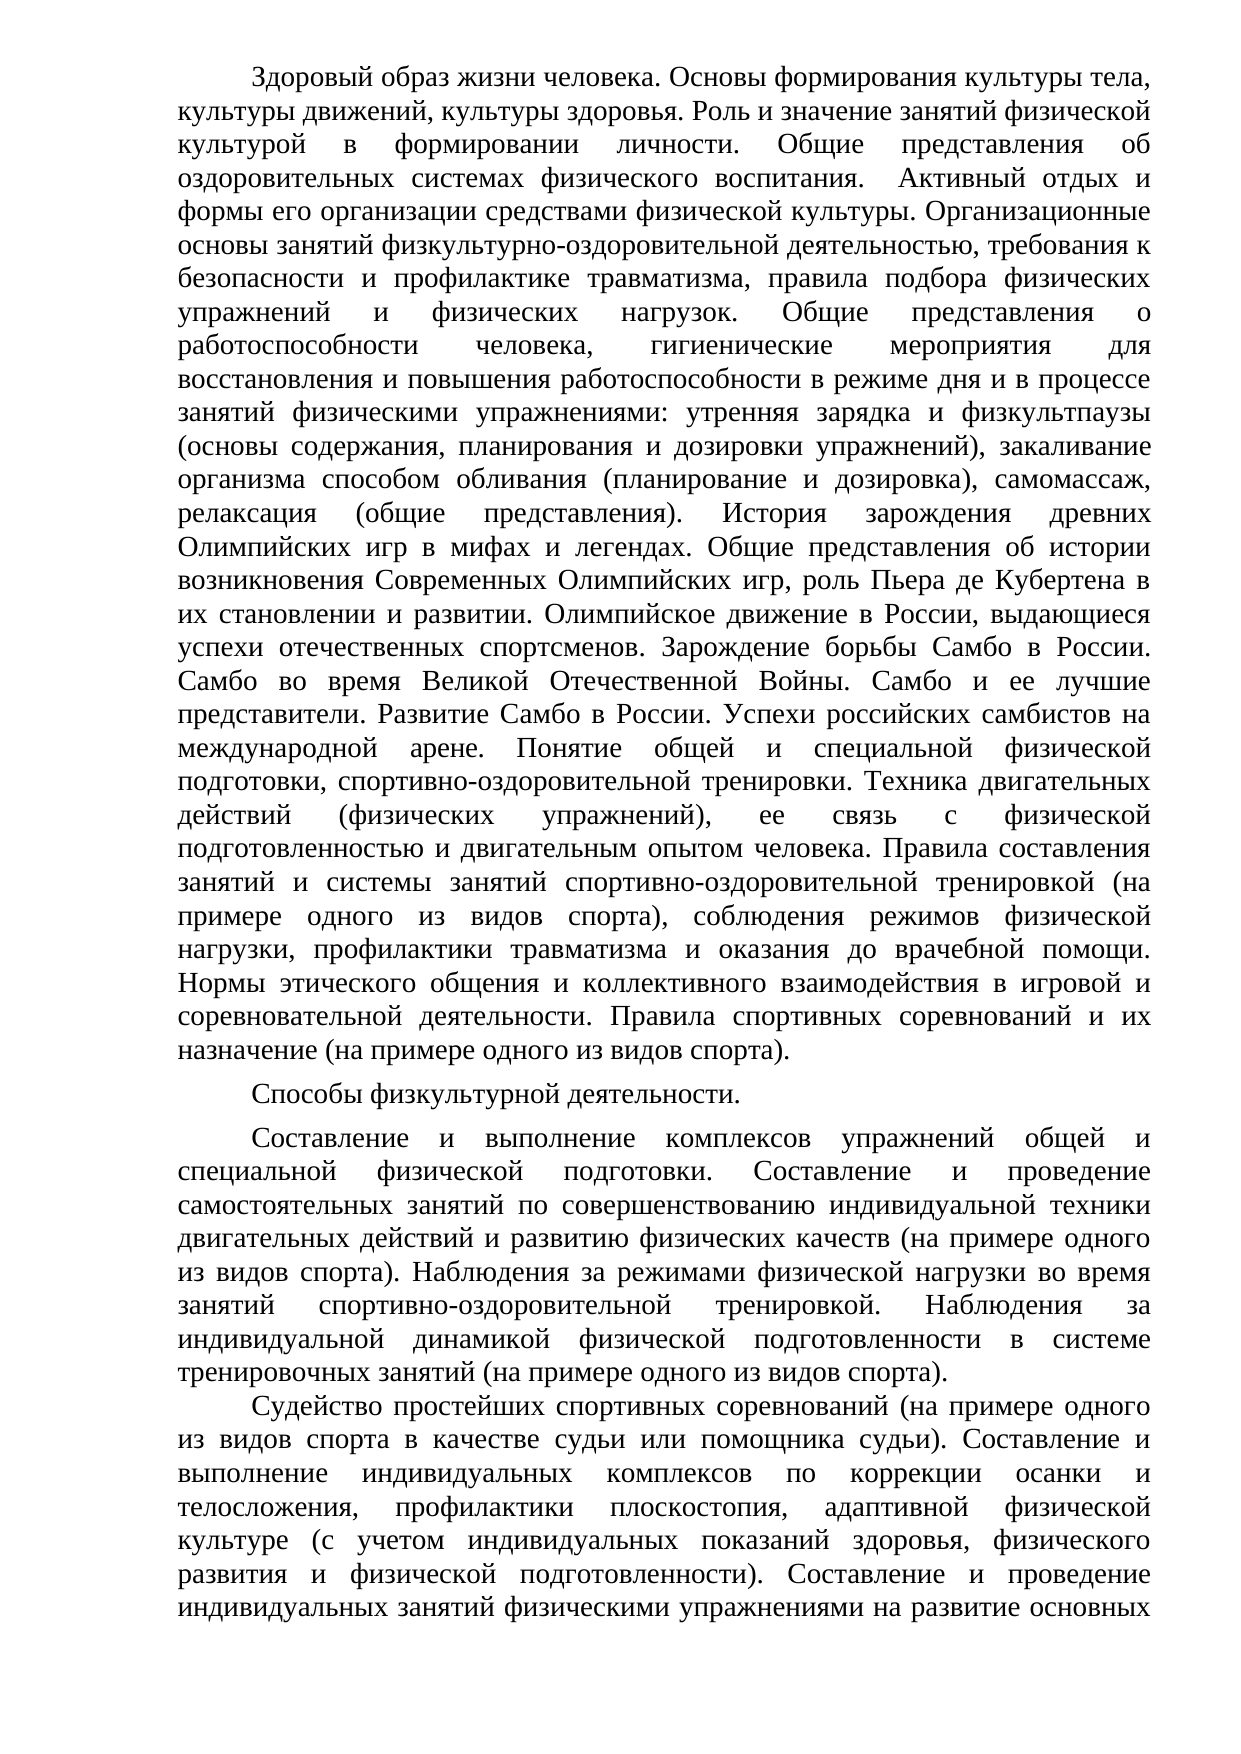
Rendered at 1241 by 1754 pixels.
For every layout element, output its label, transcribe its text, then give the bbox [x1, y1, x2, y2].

text Способы физкультурной деятельности. [177, 1076, 1152, 1109]
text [177, 1388, 1152, 1623]
text Здоровый образ жизни человека. Основы формирования культуры тела, культуры движений, культуры здоровья. Роль и значение занятий физической культурой в формировании личности. Общие представления об оздоровительных системах физического воспитания. Активный отдых и формы его организации средствами физической культуры. Организационные основы занятий физкультурно-оздоровительной деятельностью, требования к безопасности и профилактике травматизма, правила подбора физических упражнений и физических нагрузок. Общие представления о работоспособности человека, гигиенические мероприятия для восстановления и повышения работоспособности в режиме дня и в процессе занятий физическими упражнениями: утренняя зарядка и физкультпаузы (основы содержания, планирования и дозировки упражнений), закаливание организма способом обливания (планирование и дозировка), самомассаж, релаксация (общие представления). История зарождения древних Олимпийских игр в мифах и легендах. Общие представления об истории возникновения Современных Олимпийских игр, роль Пьера де Кубертена в их становлении и развитии. Олимпийское движение в России, выдающиеся успехи отечественных спортсменов. Зарождение борьбы Самбо в России. Самбо во время Великой Отечественной Войны. Самбо и ее лучшие представители. Развитие Самбо в России. Успехи российских самбистов на международной арене. Понятие общей и специальной физической подготовки, спортивно-оздоровительной тренировки. Техника двигательных действий (физических упражнений), ее связь с физической подготовленностью и двигательным опытом человека. Правила составления занятий и системы занятий спортивно-оздоровительной тренировкой (на примере одного из видов спорта), соблюдения режимов физической нагрузки, профилактики травматизма и оказания до врачебной помощи. Нормы этического общения и коллективного взаимодействия в игровой и соревновательной деятельности. Правила спортивных соревнований и их назначение (на примере одного из видов спорта). [177, 59, 1152, 1065]
text Составление и выполнение комплексов упражнений общей и специальной физической подготовки. Составление и проведение самостоятельных занятий по совершенствованию индивидуальной техники двигательных действий и развитию физических качеств (на примере одного из видов спорта). Наблюдения за режимами физической нагрузки во время занятий спортивно-оздоровительной тренировкой. Наблюдения за индивидуальной динамикой физической подготовленности в системе тренировочных занятий (на примере одного из видов спорта). [177, 1120, 1152, 1388]
